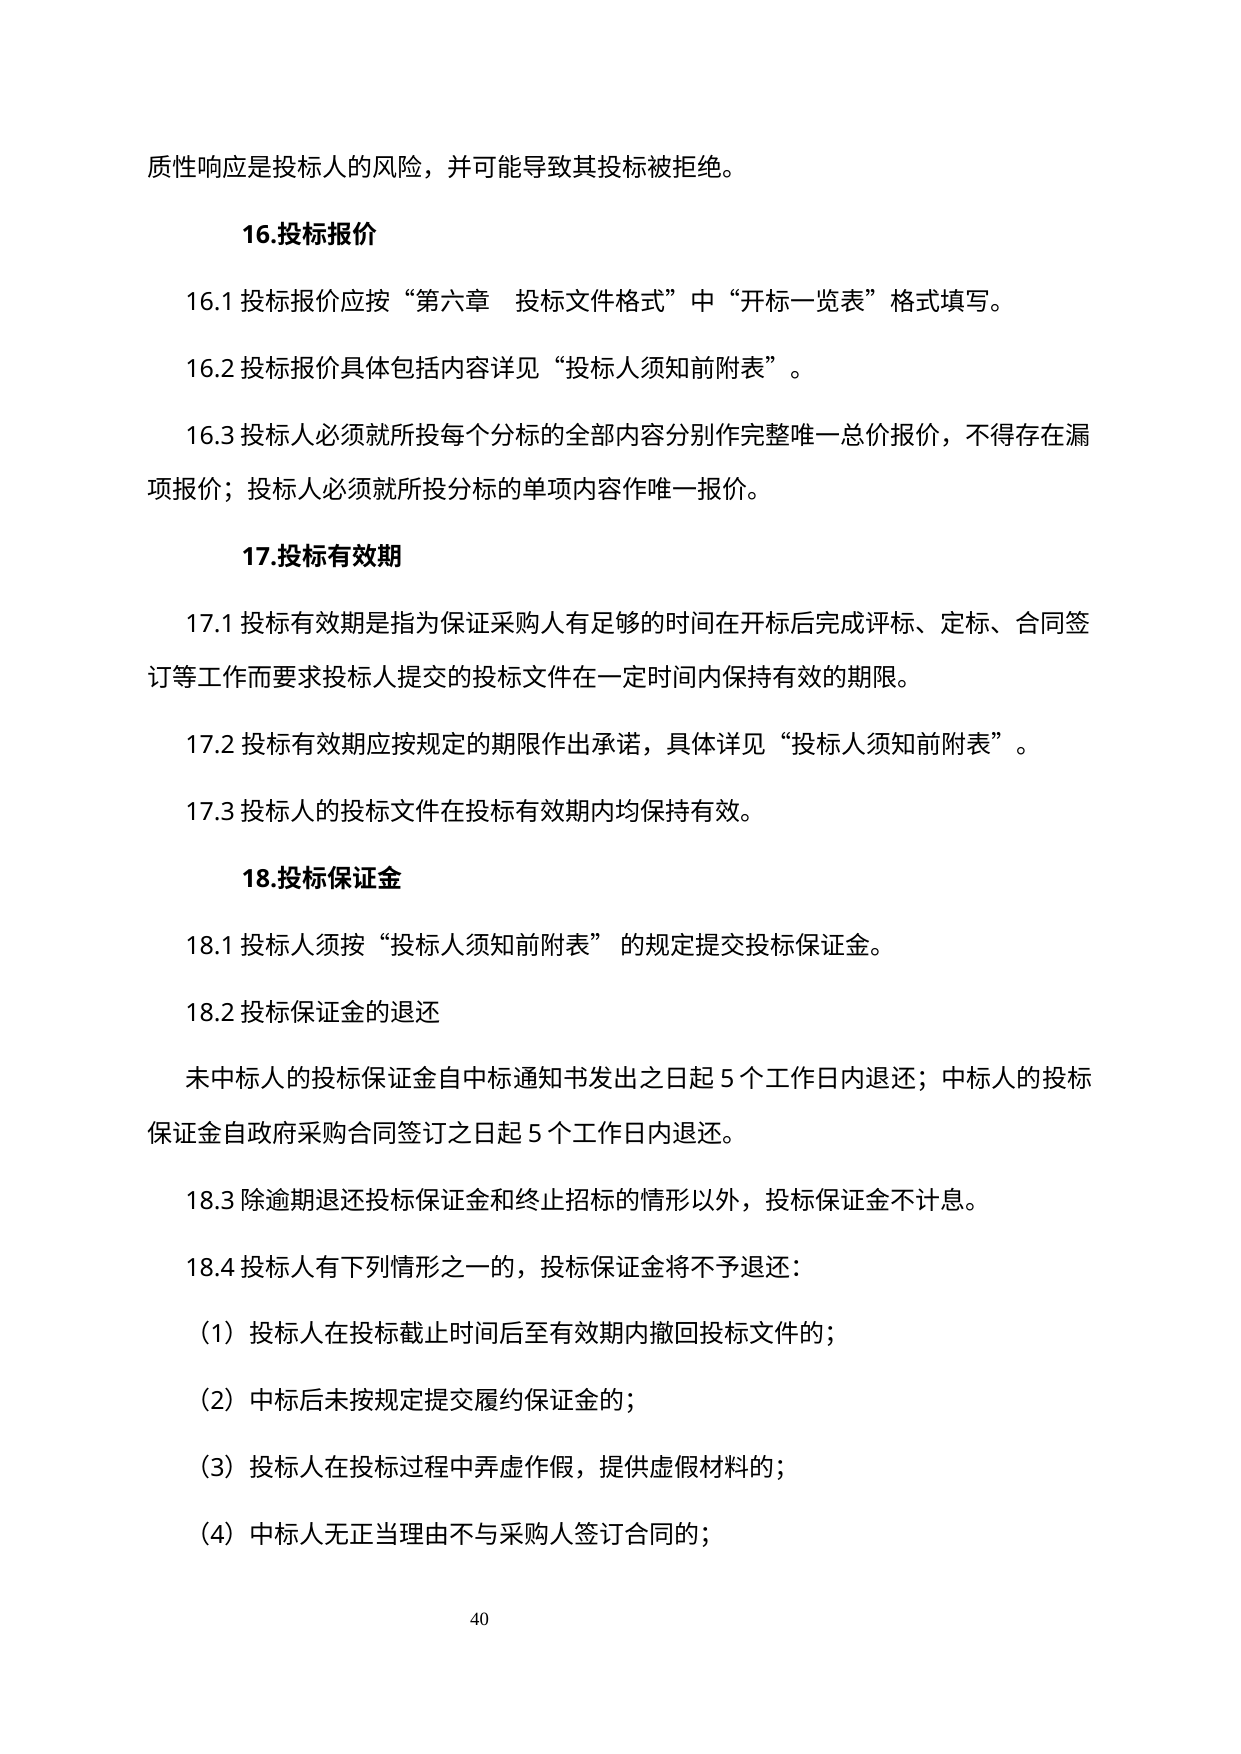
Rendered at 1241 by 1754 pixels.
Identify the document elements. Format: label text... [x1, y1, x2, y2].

subtitle 18.3除逾期退还投标保证金和终止招标的情形以外，投标保证金不计息。 [148, 1180, 1093, 1216]
subtitle 16.3投标人必须就所投每个分标的全部内容分别作完整唯一总价报价，不得存在漏项报价；投标人必须就所投分标的单项内容作唯一报价。 [148, 415, 1093, 506]
subtitle （1）投标人在投标截止时间后至有效期内撤回投标文件的； [148, 1314, 1093, 1350]
subtitle 17.1投标有效期是指为保证采购人有足够的时间在开标后完成评标、定标、合同签订等工作而要求投标人提交的投标文件在一定时间内保持有效的期限。 [148, 603, 1093, 694]
subtitle 16.2投标报价具体包括内容详见“投标人须知前附表”。 [148, 348, 1093, 384]
subtitle 18.4投标人有下列情形之一的，投标保证金将不予退还： [148, 1247, 1093, 1283]
subtitle 18.2投标保证金的退还 [148, 992, 1093, 1028]
subtitle 18.投标保证金 [191, 858, 1093, 894]
subtitle 17.投标有效期 [191, 536, 1093, 573]
subtitle 18.1投标人须按“投标人须知前附表” 的规定提交投标保证金。 [148, 925, 1093, 961]
subtitle （4）中标人无正当理由不与采购人签订合同的； [148, 1514, 1093, 1551]
subtitle 16.投标报价 [191, 214, 1093, 251]
subtitle 未中标人的投标保证金自中标通知书发出之日起5个工作日内退还；中标人的投标保证金自政府采购合同签订之日起5个工作日内退还。 [148, 1059, 1093, 1149]
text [148, 148, 1093, 184]
subtitle （2）中标后未按规定提交履约保证金的； [148, 1381, 1093, 1417]
subtitle 17.3投标人的投标文件在投标有效期内均保持有效。 [148, 791, 1093, 828]
subtitle 17.2 投标有效期应按规定的期限作出承诺，具体详见“投标人须知前附表”。 [148, 724, 1093, 761]
subtitle 16.1投标报价应按“第六章 投标文件格式”中“开标一览表”格式填写。 [148, 281, 1093, 318]
subtitle （3）投标人在投标过程中弄虚作假，提供虚假材料的； [148, 1448, 1093, 1484]
